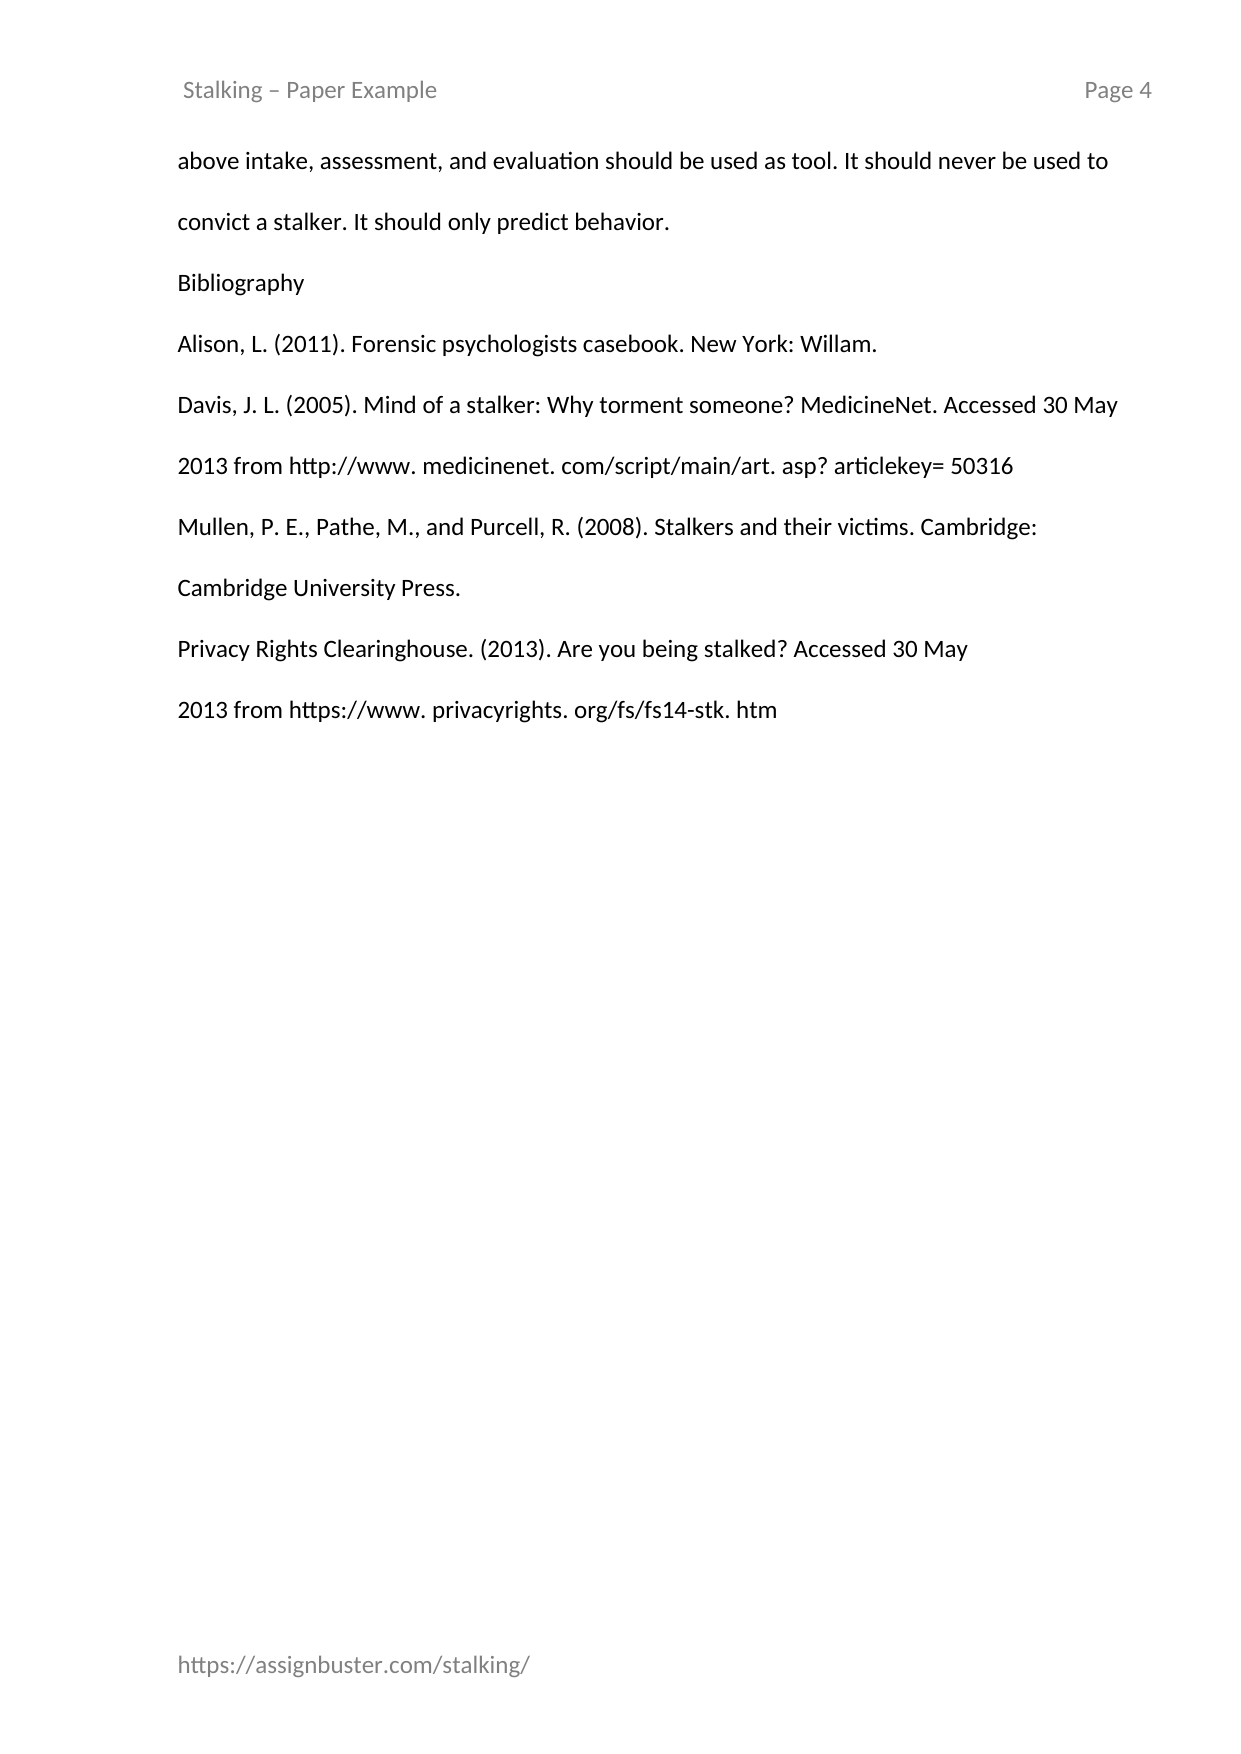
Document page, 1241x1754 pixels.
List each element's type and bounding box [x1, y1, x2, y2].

text [177, 145, 1152, 725]
